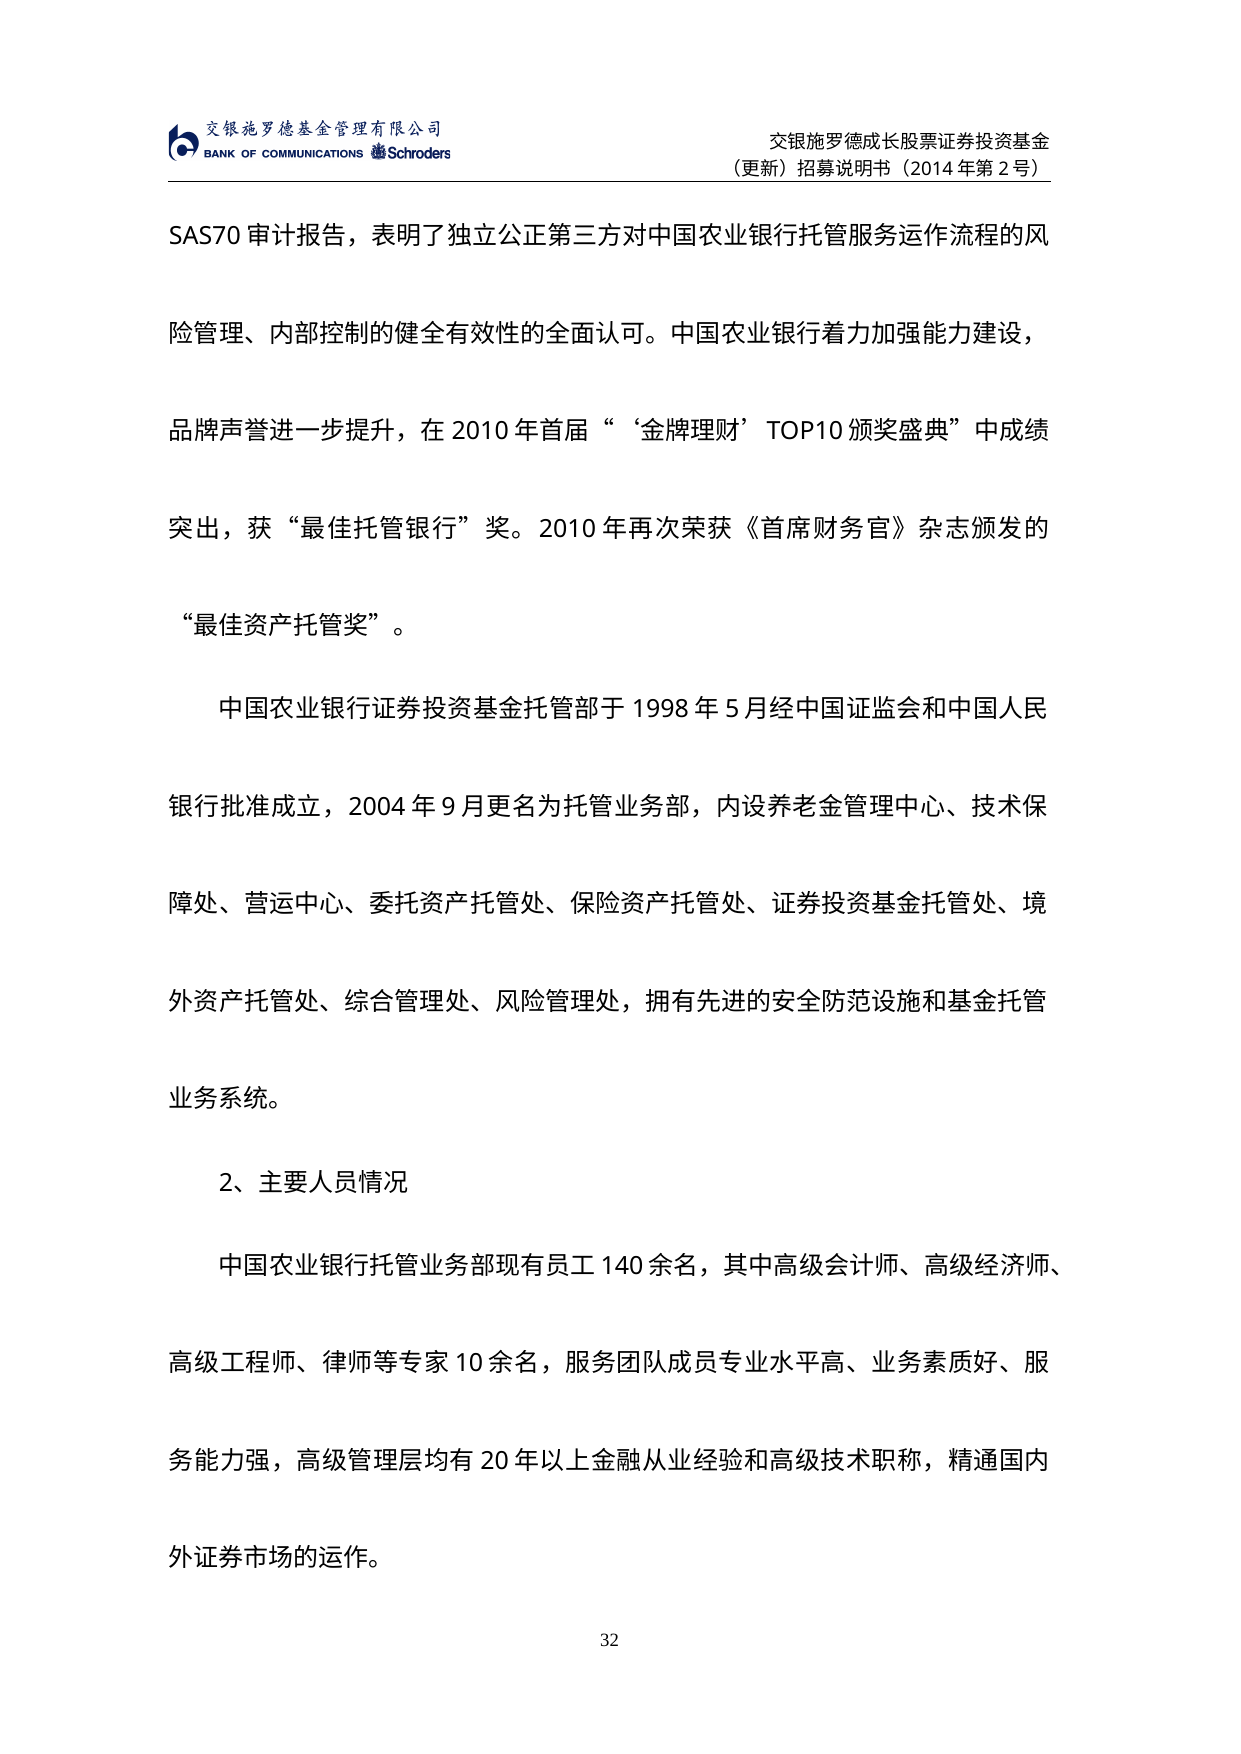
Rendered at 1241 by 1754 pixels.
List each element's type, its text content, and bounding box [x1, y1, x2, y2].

text 中国农业银行托管业务部现有员工140余名，其中高级会计师、高级经济师、高级工程师、律师等专家10余名，服务团队成员专业水平高、业务素质好、服务能力强，高级管理层均有20年以上金融从业经验和高级技术职称，精通国内外证券市场的运作。 [169, 1231, 1050, 1588]
picture [168, 120, 451, 161]
text 2、主要人员情况 [169, 1148, 1050, 1213]
text 中国农业银行证券投资基金托管部于1998年5月经中国证监会和中国人民银行批准成立，2004年9月更名为托管业务部，内设养老金管理中心、技术保障处、营运中心、委托资产托管处、保险资产托管处、证券投资基金托管处、境外资产托管处、综合管理处、风险管理处，拥有先进的安全防范设施和基金托管业务系统。 [169, 674, 1050, 1129]
